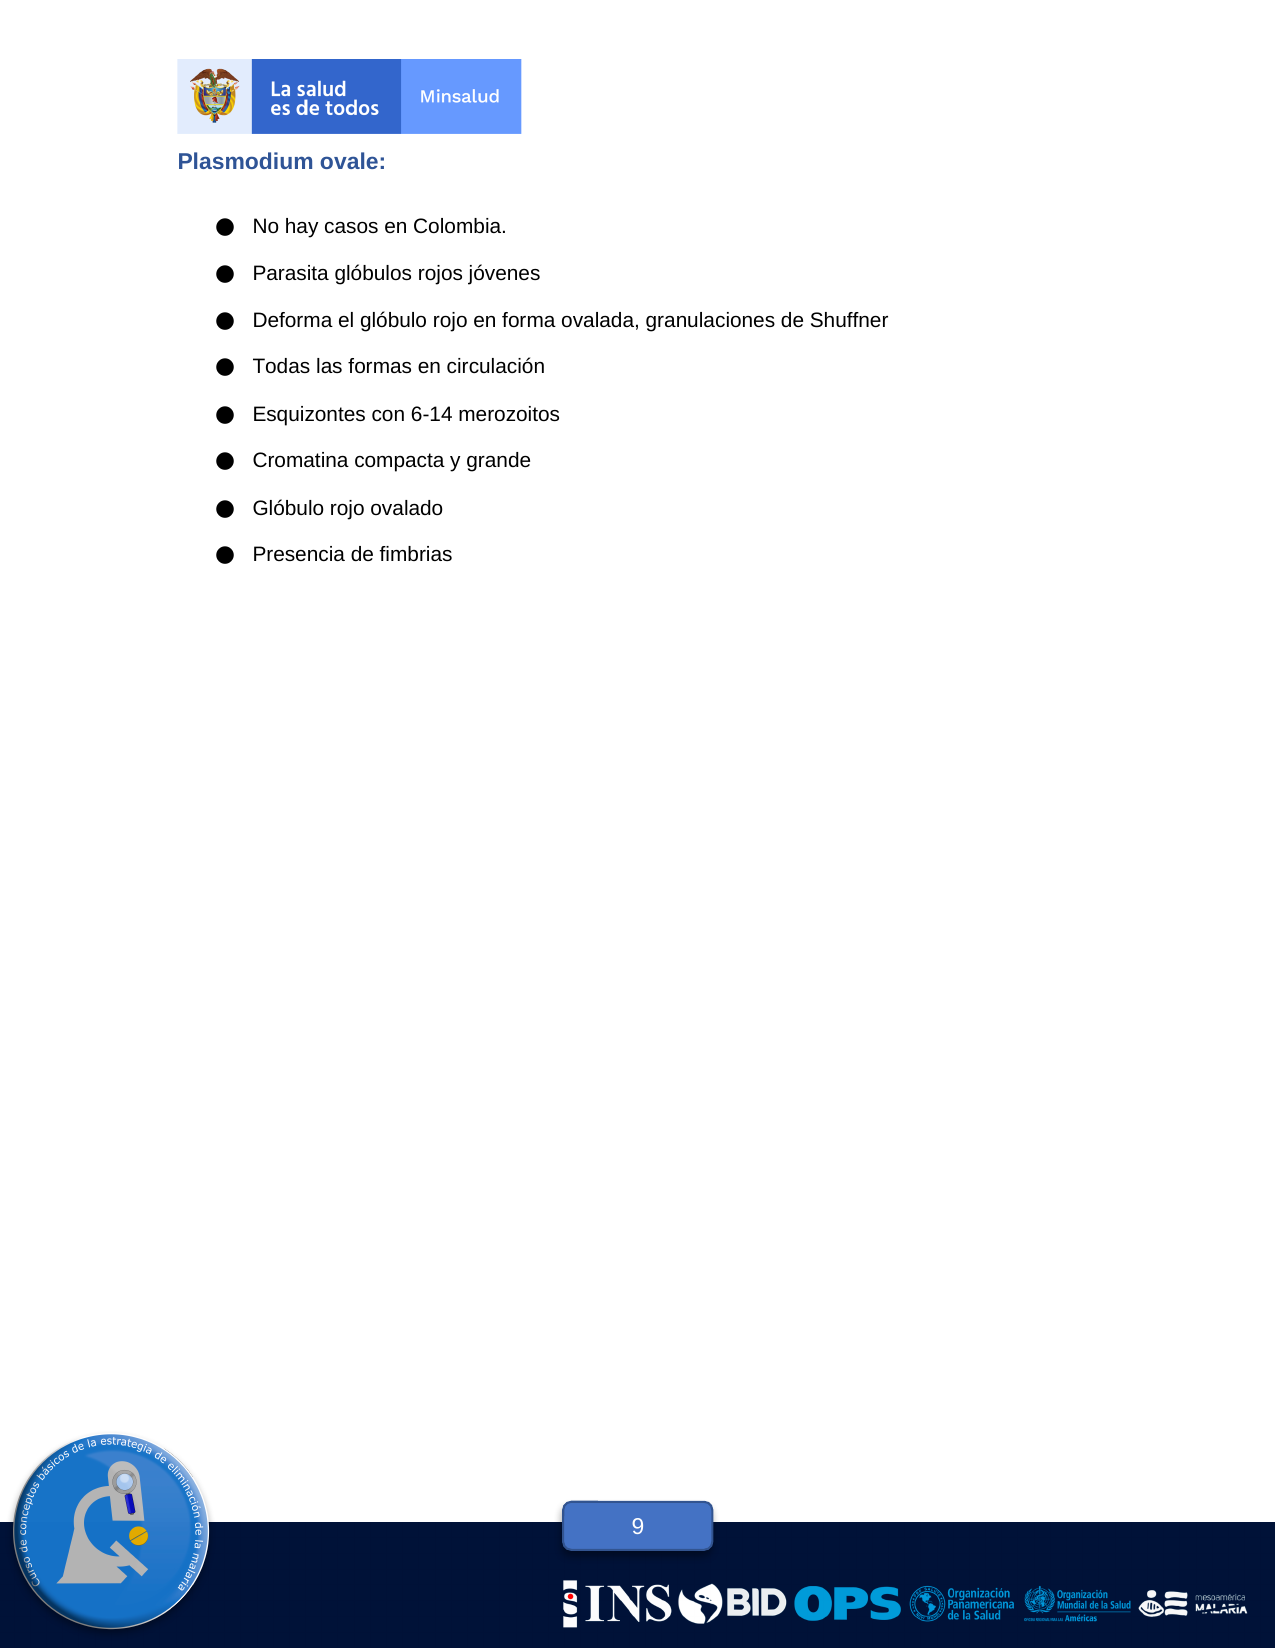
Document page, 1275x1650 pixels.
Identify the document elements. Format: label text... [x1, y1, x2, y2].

list Deforma el glóbulo rojo en forma ovalada, granulaciones de Shuffner [215, 293, 1098, 340]
list Cromatina compacta y grande [215, 434, 1098, 481]
picture [177, 59, 522, 134]
list Parasita glóbulos rojos jóvenes [215, 246, 1098, 293]
list Presencia de fimbrias [215, 528, 1098, 575]
picture [0, 1429, 1275, 1648]
list No hay casos en Colombia. [215, 199, 1098, 246]
list Glóbulo rojo ovalado [215, 481, 1098, 528]
subtitle Plasmodium ovale: [177, 148, 1098, 174]
list Esquizontes con 6-14 merozoitos [215, 387, 1098, 434]
list Todas las formas en circulación [215, 340, 1098, 387]
